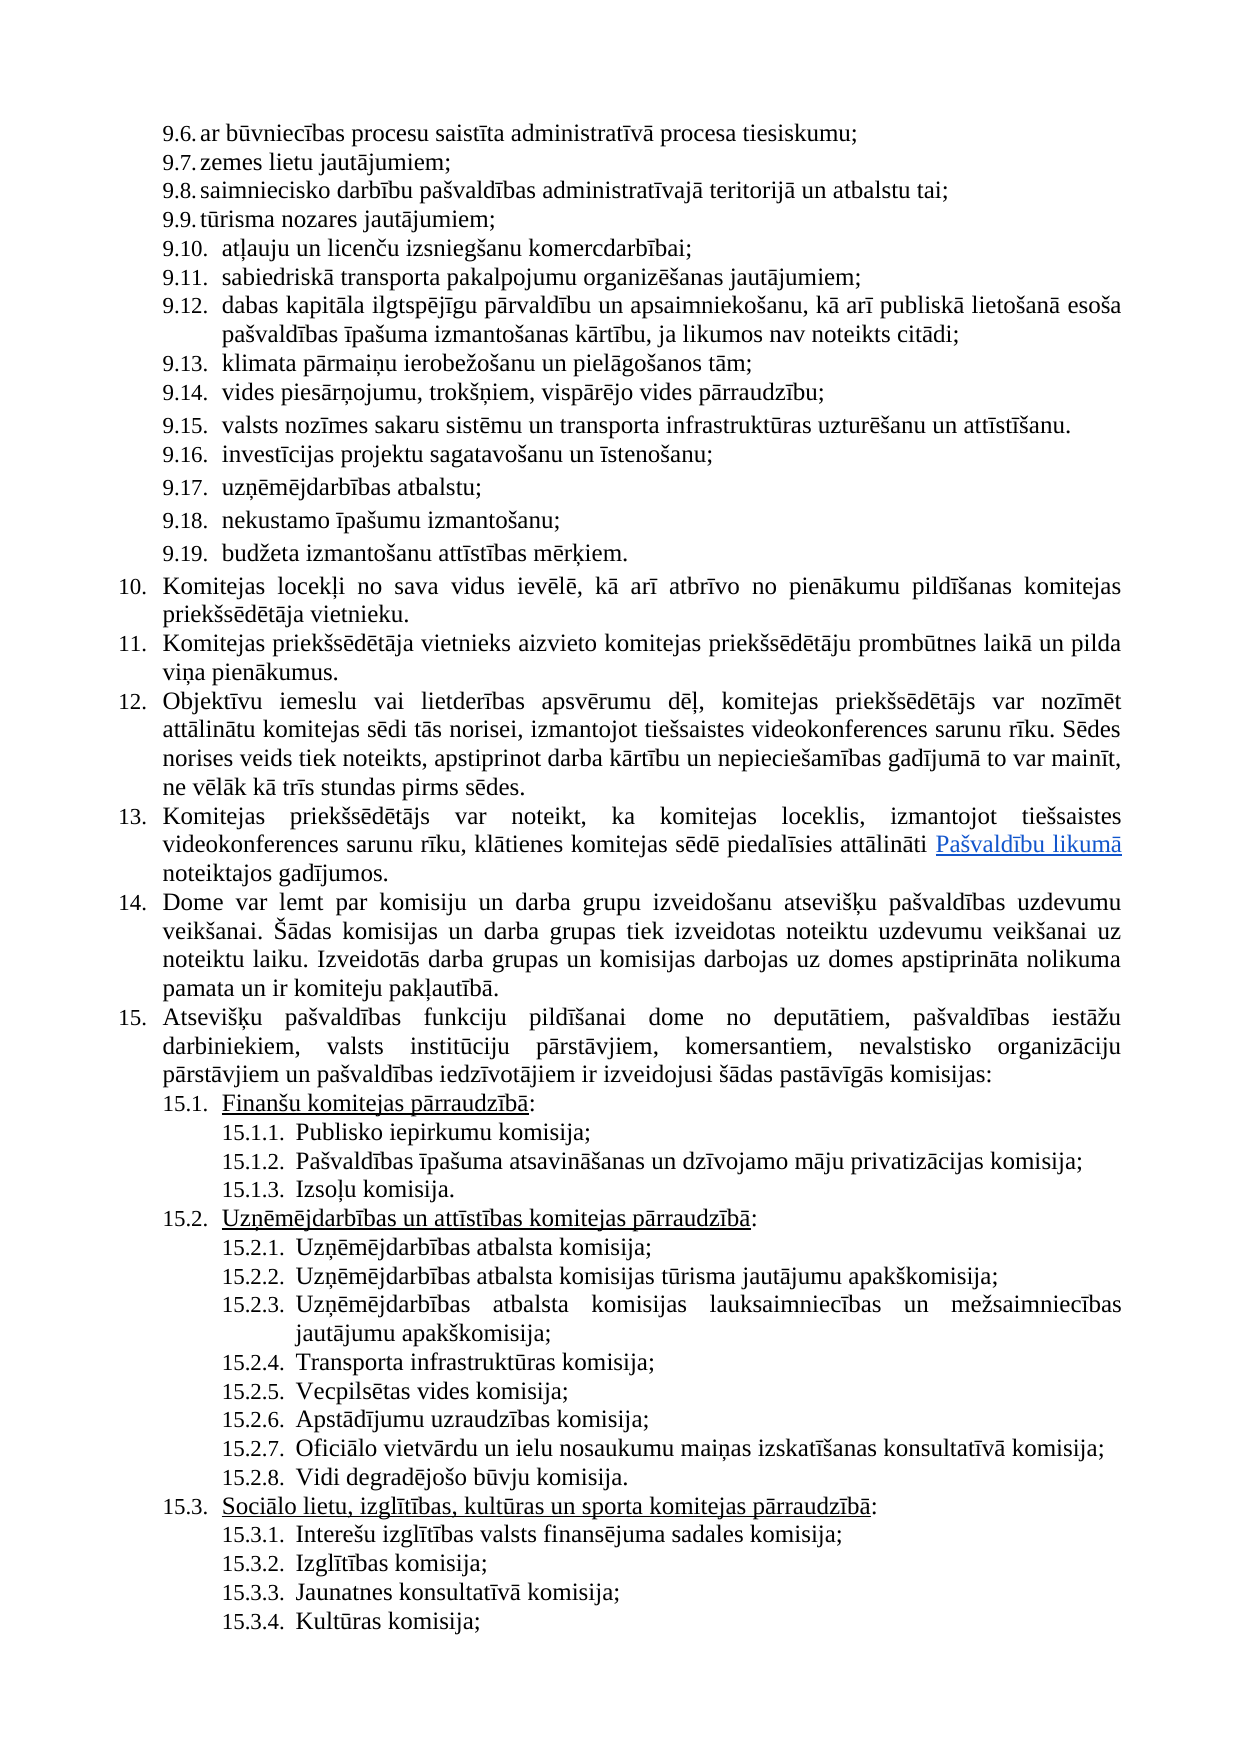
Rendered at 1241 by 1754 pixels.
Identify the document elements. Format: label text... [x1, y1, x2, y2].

list budžeta izmantošanu attīstības mērķiem. [162, 538, 1122, 566]
list uzņēmējdarbības atbalstu; [162, 472, 1122, 500]
list zemes lietu jautājumiem; [162, 147, 1122, 176]
list Pašvaldības īpašuma atsavināšanas un dzīvojamo māju privatizācijas komisija; [222, 1146, 1122, 1174]
list Komitejas priekšsēdētājs var noteikt, ka komitejas loceklis, izmantojot tiešsaistes videokonferences sarunu rīku, klātienes komitejas sēdē piedalīsies attālināti Pašvaldību likumā noteiktajos gadījumos. [118, 801, 1122, 887]
list Vecpilsētas vides komisija; [222, 1376, 1122, 1404]
list Komitejas locekļi no sava vidus ievēlē, kā arī atbrīvo no pienākumu pildīšanas komitejas priekšsēdētāja vietnieku. [118, 571, 1122, 628]
list Vidi degradējošo būvju komisija. [222, 1462, 1122, 1491]
list vides piesārņojumu, trokšņiem, vispārējo vides pārraudzību; [162, 377, 1122, 406]
list Sociālo lietu, izglītības, kultūras un sporta komitejas pārraudzībā: [162, 1491, 1122, 1519]
list nekustamo īpašumu izmantošanu; [162, 505, 1122, 533]
list sabiedriskā transporta pakalpojumu organizēšanas jautājumiem; [162, 262, 1122, 291]
list Jaunatnes konsultatīvā komisija; [222, 1577, 1122, 1606]
list Transporta infrastruktūras komisija; [222, 1347, 1122, 1376]
list Uzņēmējdarbības un attīstības komitejas pārraudzībā: [162, 1203, 1122, 1232]
list ar būvniecības procesu saistīta administratīvā procesa tiesiskumu; [162, 118, 1122, 147]
list Kultūras komisija; [222, 1606, 1122, 1634]
list Oficiālo vietvārdu un ielu nosaukumu maiņas izskatīšanas konsultatīvā komisija; [222, 1433, 1122, 1462]
list klimata pārmaiņu ierobežošanu un pielāgošanos tām; [162, 348, 1122, 377]
list tūrisma nozares jautājumiem; [162, 204, 1122, 233]
list investīcijas projektu sagatavošanu un īstenošanu; [162, 439, 1122, 467]
list saimniecisko darbību pašvaldības administratīvajā teritorijā un atbalstu tai; [162, 176, 1122, 204]
list Uzņēmējdarbības atbalsta komisijas lauksaimniecības un mežsaimniecības jautājumu apakškomisija; [222, 1289, 1122, 1347]
list Apstādījumu uzraudzības komisija; [222, 1404, 1122, 1433]
list atļauju un licenču izsniegšanu komercdarbībai; [162, 233, 1122, 262]
list Izglītības komisija; [222, 1548, 1122, 1577]
list Publisko iepirkumu komisija; [222, 1117, 1122, 1146]
list Izsoļu komisija. [222, 1174, 1122, 1203]
list Objektīvu iemeslu vai lietderības apsvērumu dēļ, komitejas priekšsēdētājs var nozīmēt attālinātu komitejas sēdi tās norisei, izmantojot tiešsaistes videokonferences sarunu rīku. Sēdes norises veids tiek noteikts, apstiprinot darba kārtību un nepieciešamības gadījumā to var mainīt, ne vēlāk kā trīs stundas pirms sēdes. [118, 686, 1122, 801]
list dabas kapitāla ilgtspējīgu pārvaldību un apsaimniekošanu, kā arī publiskā lietošanā esoša pašvaldības īpašuma izmantošanas kārtību, ja likumos nav noteikts citādi; [162, 291, 1122, 348]
list Dome var lemt par komisiju un darba grupu izveidošanu atsevišķu pašvaldības uzdevumu veikšanai. Šādas komisijas un darba grupas tiek izveidotas noteiktu uzdevumu veikšanai uz noteiktu laiku. Izveidotās darba grupas un komisijas darbojas uz domes apstiprināta nolikuma pamata un ir komiteju pakļautībā. [118, 887, 1122, 1002]
list Atsevišķu pašvaldības funkciju pildīšanai dome no deputātiem, pašvaldības iestāžu darbiniekiem, valsts institūciju pārstāvjiem, komersantiem, nevalstisko organizāciju pārstāvjiem un pašvaldības iedzīvotājiem ir izveidojusi šādas pastāvīgās komisijas: [118, 1002, 1122, 1088]
list Komitejas priekšsēdētāja vietnieks aizvieto komitejas priekšsēdētāju prombūtnes laikā un pilda viņa pienākumus. [118, 628, 1122, 686]
list valsts nozīmes sakaru sistēmu un transporta infrastruktūras uzturēšanu un attīstīšanu. [162, 410, 1122, 439]
list Uzņēmējdarbības atbalsta komisija; [222, 1232, 1122, 1261]
list Uzņēmējdarbības atbalsta komisijas tūrisma jautājumu apakškomisija; [222, 1261, 1122, 1289]
list Interešu izglītības valsts finansējuma sadales komisija; [222, 1519, 1122, 1548]
list Finanšu komitejas pārraudzībā: [162, 1088, 1122, 1117]
